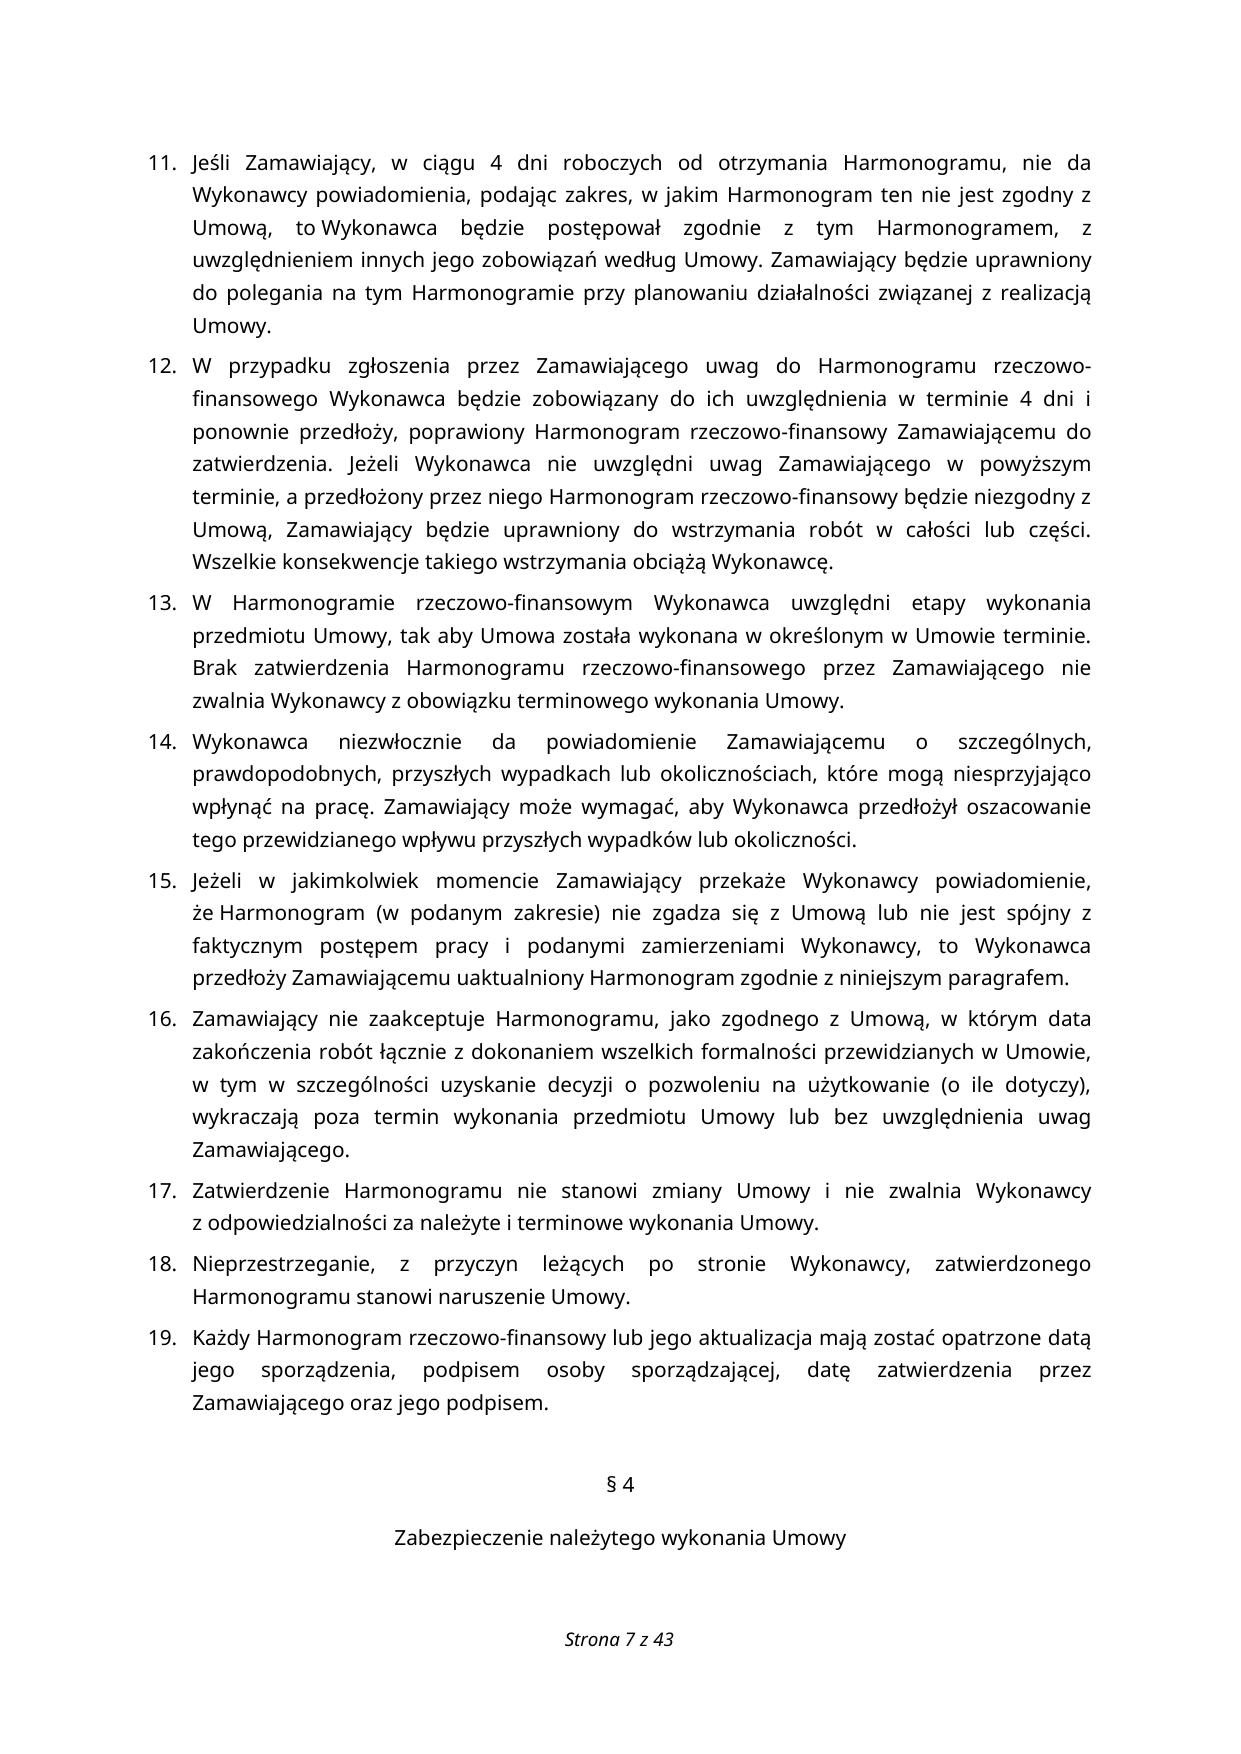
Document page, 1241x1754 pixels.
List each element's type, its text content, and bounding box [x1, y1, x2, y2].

list Nieprzestrzeganie, z przyczyn leżących po stronie Wykonawcy, zatwierdzonego Harmonogramu stanowi naruszenie Umowy. [148, 1249, 1092, 1310]
list Wykonawca niezwłocznie da powiadomienie Zamawiającemu o szczególnych, prawdopodobnych, przyszłych wypadkach lub okolicznościach, które mogą niesprzyjająco wpłynąć na pracę. Zamawiający może wymagać, aby Wykonawca przedłożył oszacowanie tego przewidzianego wpływu przyszłych wypadków lub okoliczności. [148, 727, 1092, 853]
list W Harmonogramie rzeczowo-finansowym Wykonawca uwzględni etapy wykonania przedmiotu Umowy, tak aby Umowa została wykonana w określonym w Umowie terminie. Brak zatwierdzenia Harmonogramu rzeczowo-finansowego przez Zamawiającego nie zwalnia Wykonawcy z obowiązku terminowego wykonania Umowy. [148, 588, 1092, 714]
list Jeżeli w jakimkolwiek momencie Zamawiający przekaże Wykonawcy powiadomienie, że Harmonogram (w podanym zakresie) nie zgadza się z Umową lub nie jest spójny z faktycznym postępem pracy i podanymi zamierzeniami Wykonawcy, to Wykonawca przedłoży Zamawiającemu uaktualniony Harmonogram zgodnie z niniejszym paragrafem. [148, 866, 1092, 992]
list Zamawiający nie zaakceptuje Harmonogramu, jako zgodnego z Umową, w którym data zakończenia robót łącznie z dokonaniem wszelkich formalności przewidzianych w Umowie, w tym w szczególności uzyskanie decyzji o pozwoleniu na użytkowanie (o ile dotyczy), wykraczają poza termin wykonania przedmiotu Umowy lub bez uwzględnienia uwag Zamawiającego. [148, 1004, 1092, 1163]
text § 4 [148, 1470, 1092, 1498]
list Zatwierdzenie Harmonogramu nie stanowi zmiany Umowy i nie zwalnia Wykonawcy z odpowiedzialności za należyte i terminowe wykonania Umowy. [148, 1176, 1092, 1237]
text Zabezpieczenie należytego wykonania Umowy [148, 1523, 1092, 1552]
list Każdy Harmonogram rzeczowo-finansowy lub jego aktualizacja mają zostać opatrzone datą jego sporządzenia, podpisem osoby sporządzającej, datę zatwierdzenia przez Zamawiającego oraz jego podpisem. [148, 1323, 1092, 1417]
list W przypadku zgłoszenia przez Zamawiającego uwag do Harmonogramu rzeczowo-finansowego Wykonawca będzie zobowiązany do ich uwzględnienia w terminie 4 dni i ponownie przedłoży, poprawiony Harmonogram rzeczowo-finansowy Zamawiającemu do zatwierdzenia. Jeżeli Wykonawca nie uwzględni uwag Zamawiającego w powyższym terminie, a przedłożony przez niego Harmonogram rzeczowo-finansowy będzie niezgodny z Umową, Zamawiający będzie uprawniony do wstrzymania robót w całości lub części. Wszelkie konsekwencje takiego wstrzymania obciążą Wykonawcę. [148, 352, 1092, 576]
list Jeśli Zamawiający, w ciągu 4 dni roboczych od otrzymania Harmonogramu, nie da Wykonawcy powiadomienia, podając zakres, w jakim Harmonogram ten nie jest zgodny z Umową, to Wykonawca będzie postępował zgodnie z tym Harmonogramem, z uwzględnieniem innych jego zobowiązań według Umowy. Zamawiający będzie uprawniony do polegania na tym Harmonogramie przy planowaniu działalności związanej z realizacją Umowy. [148, 148, 1092, 339]
